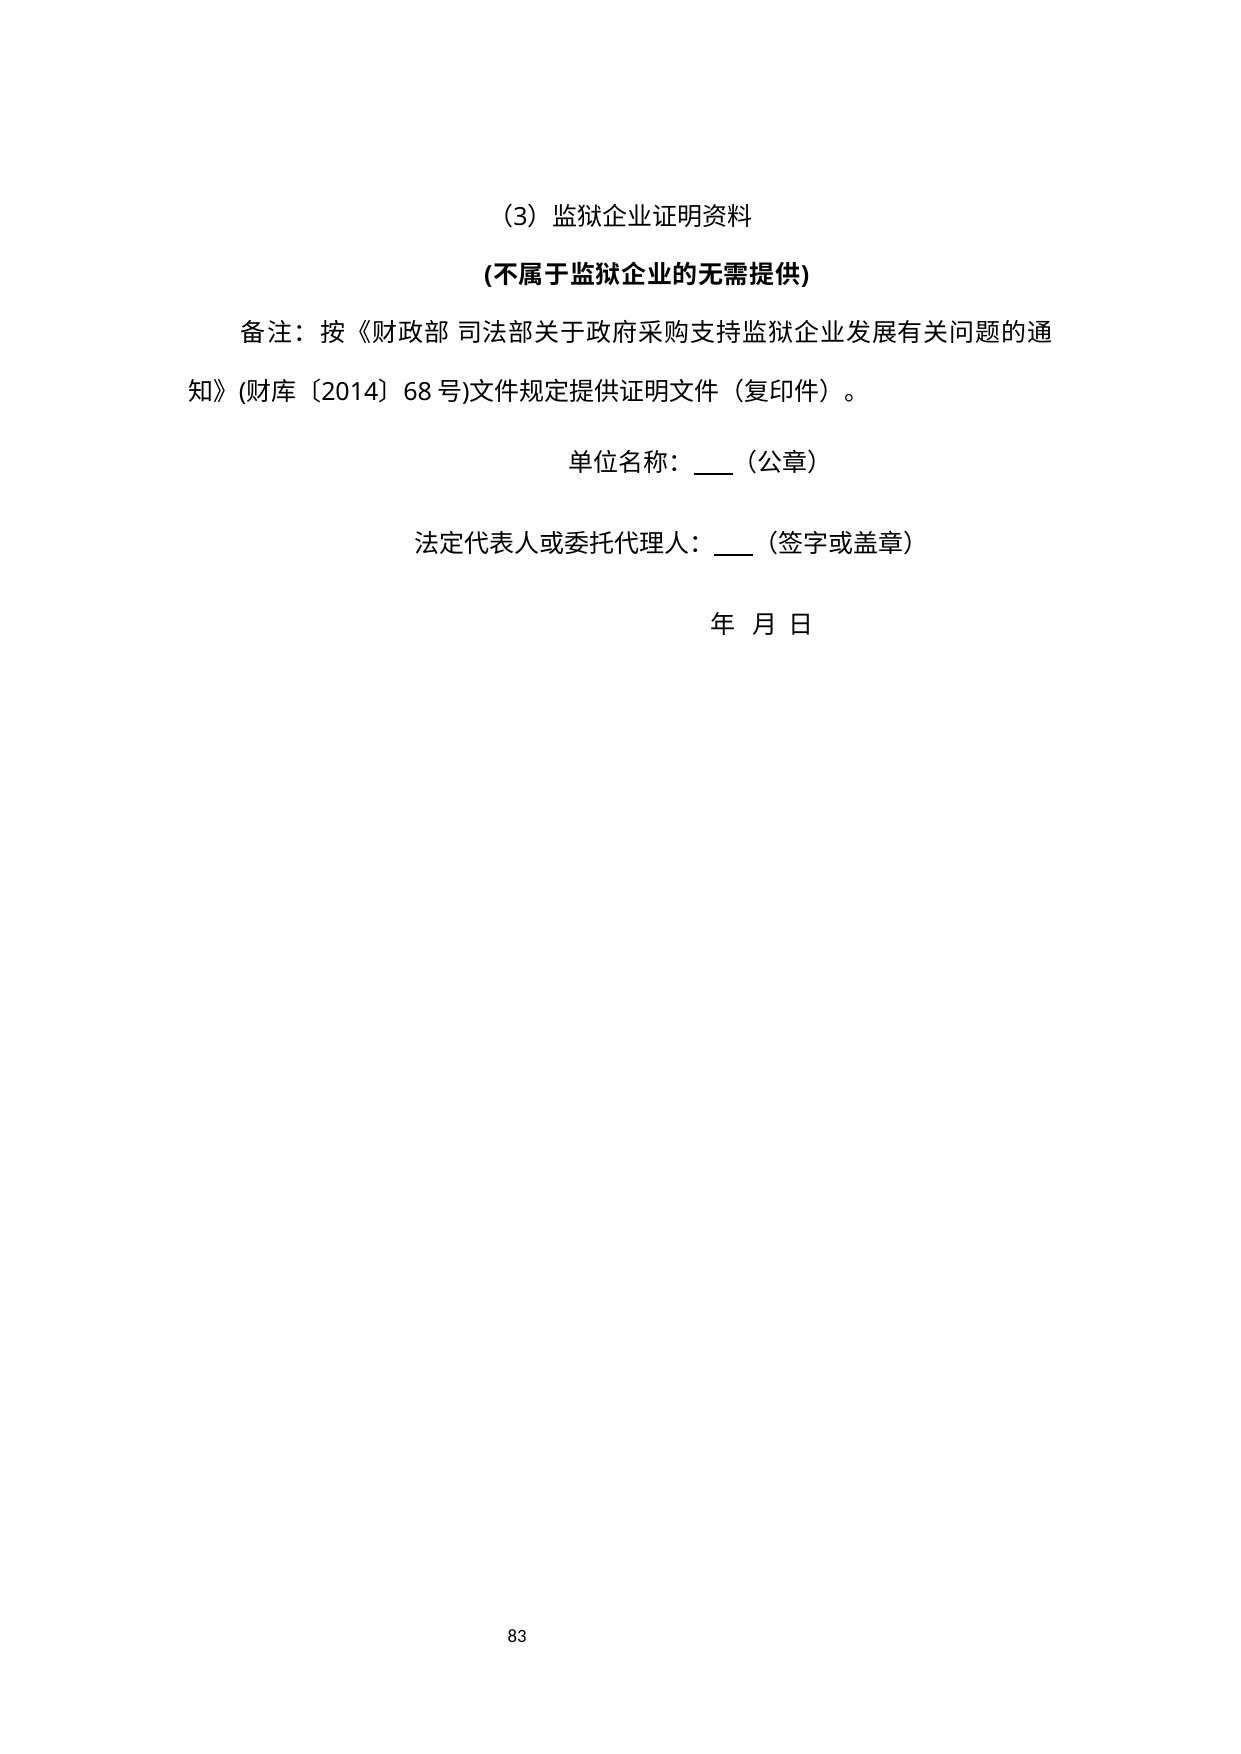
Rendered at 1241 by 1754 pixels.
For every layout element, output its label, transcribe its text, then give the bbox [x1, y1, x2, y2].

text 单位名称： （公章） [188, 428, 1052, 493]
text 年 月 日 [188, 590, 1052, 655]
text (不属于监狱企业的无需提供) [188, 237, 1052, 295]
text 法定代表人或委托代理人： （签字或盖章） [188, 509, 1052, 574]
text 备注：按《财政部 司法部关于政府采购支持监狱企业发展有关问题的通知》(财库〔2014〕68号)文件规定提供证明文件（复印件）。 [188, 295, 1052, 412]
text （3）监狱企业证明资料 [188, 178, 1052, 237]
